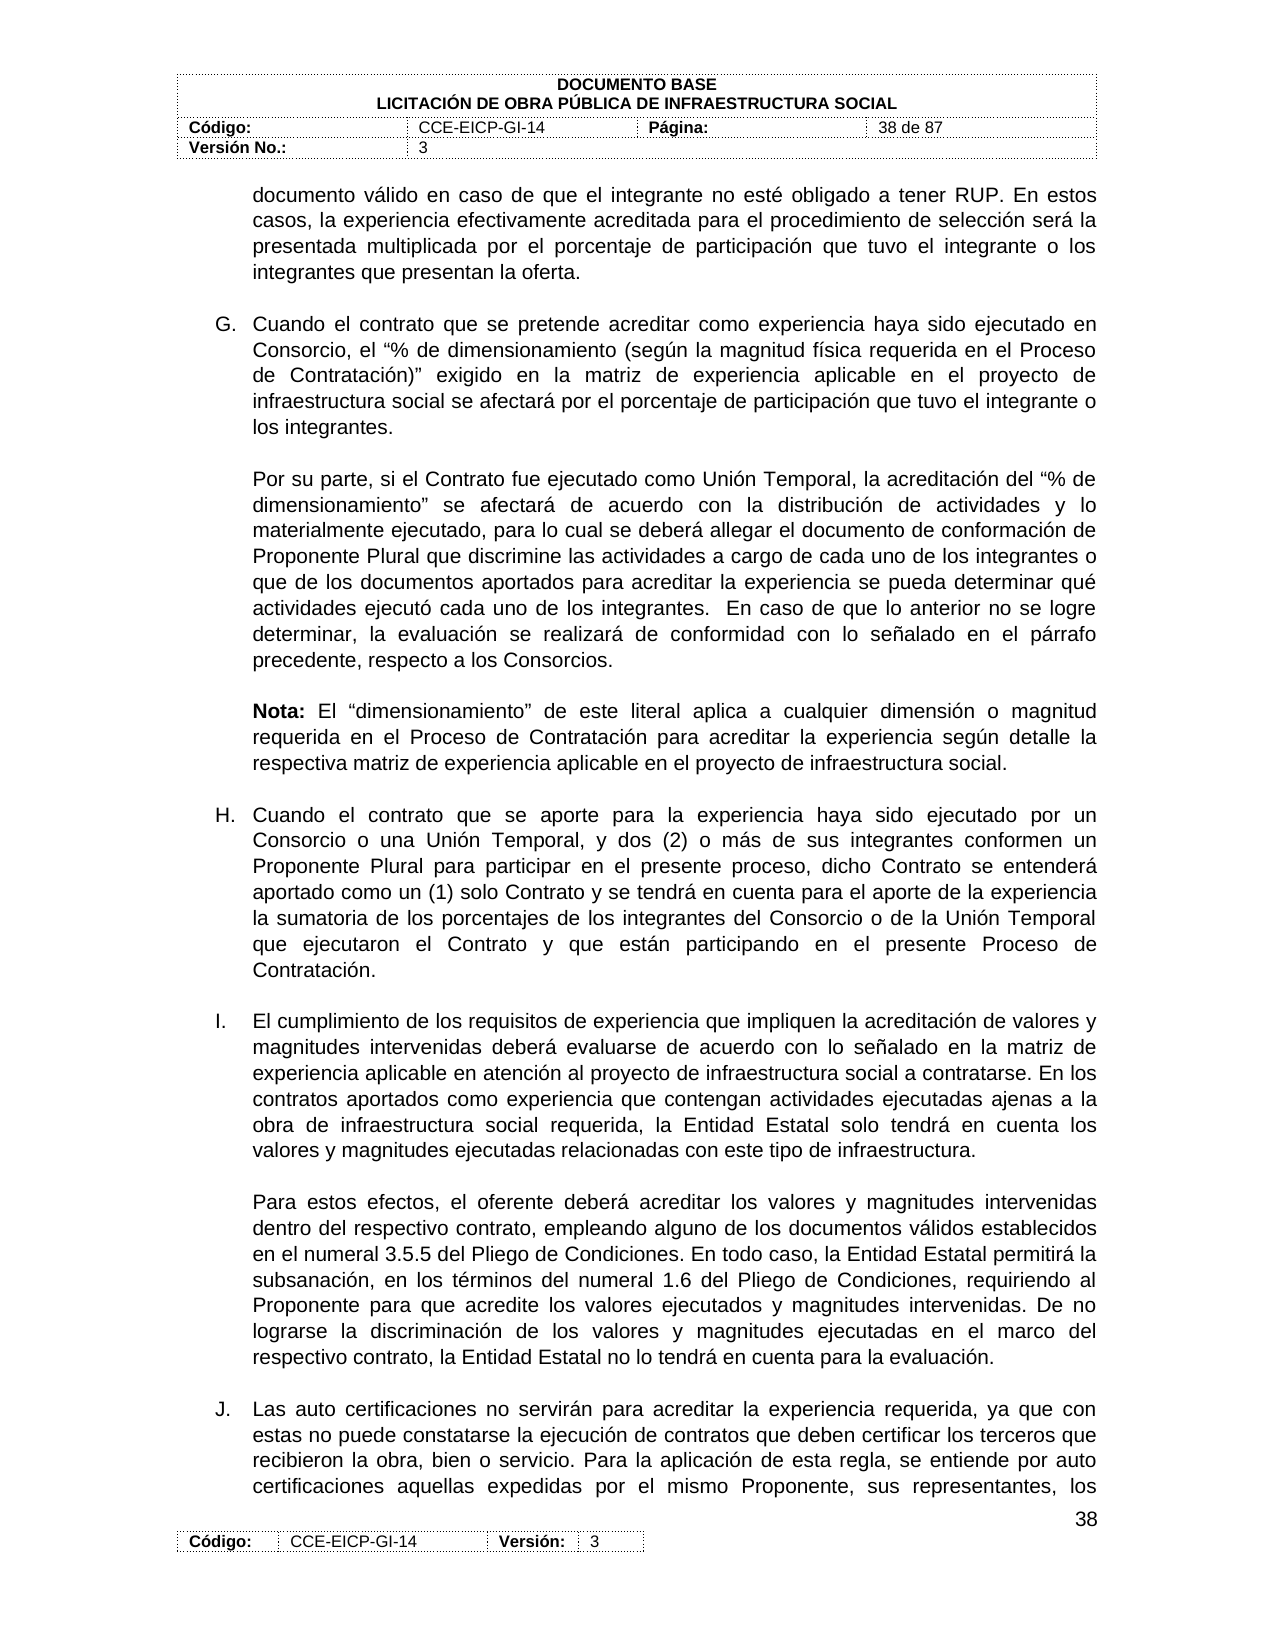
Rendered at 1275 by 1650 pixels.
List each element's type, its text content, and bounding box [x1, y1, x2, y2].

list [215, 1397, 1098, 1498]
list Por su parte, si el Contrato fue ejecutado como Unión Temporal, la acreditación del “% de dimensionamiento” se afectará de acuerdo con la distribución de actividades y lo materialmente ejecutado, para lo cual se deberá allegar el documento de conformación de Proponente Plural que discrimine las actividades a cargo de cada uno de los integrantes o que de los documentos aportados para acreditar la experiencia se pueda determinar qué actividades ejecutó cada uno de los integrantes. En caso de que lo anterior no se logre determinar, la evaluación se realizará de conformidad con lo señalado en el párrafo precedente, respecto a los Consorcios. [252, 467, 1098, 671]
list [215, 182, 1098, 284]
list Cuando el contrato que se pretende acreditar como experiencia haya sido ejecutado en Consorcio, el “% de dimensionamiento (según la magnitud física requerida en el Proceso de Contratación)” exigido en la matriz de experiencia aplicable en el proyecto de infraestructura social se afectará por el porcentaje de participación que tuvo el integrante o los integrantes. [215, 312, 1098, 439]
list Cuando el contrato que se aporte para la experiencia haya sido ejecutado por un Consorcio o una Unión Temporal, y dos (2) o más de sus integrantes conformen un Proponente Plural para participar en el presente proceso, dicho Contrato se entenderá aportado como un (1) solo Contrato y se tendrá en cuenta para el aporte de la experiencia la sumatoria de los porcentajes de los integrantes del Consorcio o de la Unión Temporal que ejecutaron el Contrato y que están participando en el presente Proceso de Contratación. [215, 802, 1098, 981]
list El cumplimiento de los requisitos de experiencia que impliquen la acreditación de valores y magnitudes intervenidas deberá evaluarse de acuerdo con lo señalado en la matriz de experiencia aplicable en atención al proyecto de infraestructura social a contratarse. En los contratos aportados como experiencia que contengan actividades ejecutadas ajenas a la obra de infraestructura social requerida, la Entidad Estatal solo tendrá en cuenta los valores y magnitudes ejecutadas relacionadas con este tipo de infraestructura. [215, 1009, 1098, 1162]
list Para estos efectos, el oferente deberá acreditar los valores y magnitudes intervenidas dentro del respectivo contrato, empleando alguno de los documentos válidos establecidos en el numeral 3.5.5 del Pliego de Condiciones. En todo caso, la Entidad Estatal permitirá la subsanación, en los términos del numeral 1.6 del Pliego de Condiciones, requiriendo al Proponente para que acredite los valores ejecutados y magnitudes intervenidas. De no lograrse la discriminación de los valores y magnitudes ejecutadas en el marco del respectivo contrato, la Entidad Estatal no lo tendrá en cuenta para la evaluación. [252, 1190, 1098, 1369]
list Nota: El “dimensionamiento” de este literal aplica a cualquier dimensión o magnitud requerida en el Proceso de Contratación para acreditar la experiencia según detalle la respectiva matriz de experiencia aplicable en el proyecto de infraestructura social. [252, 699, 1098, 775]
